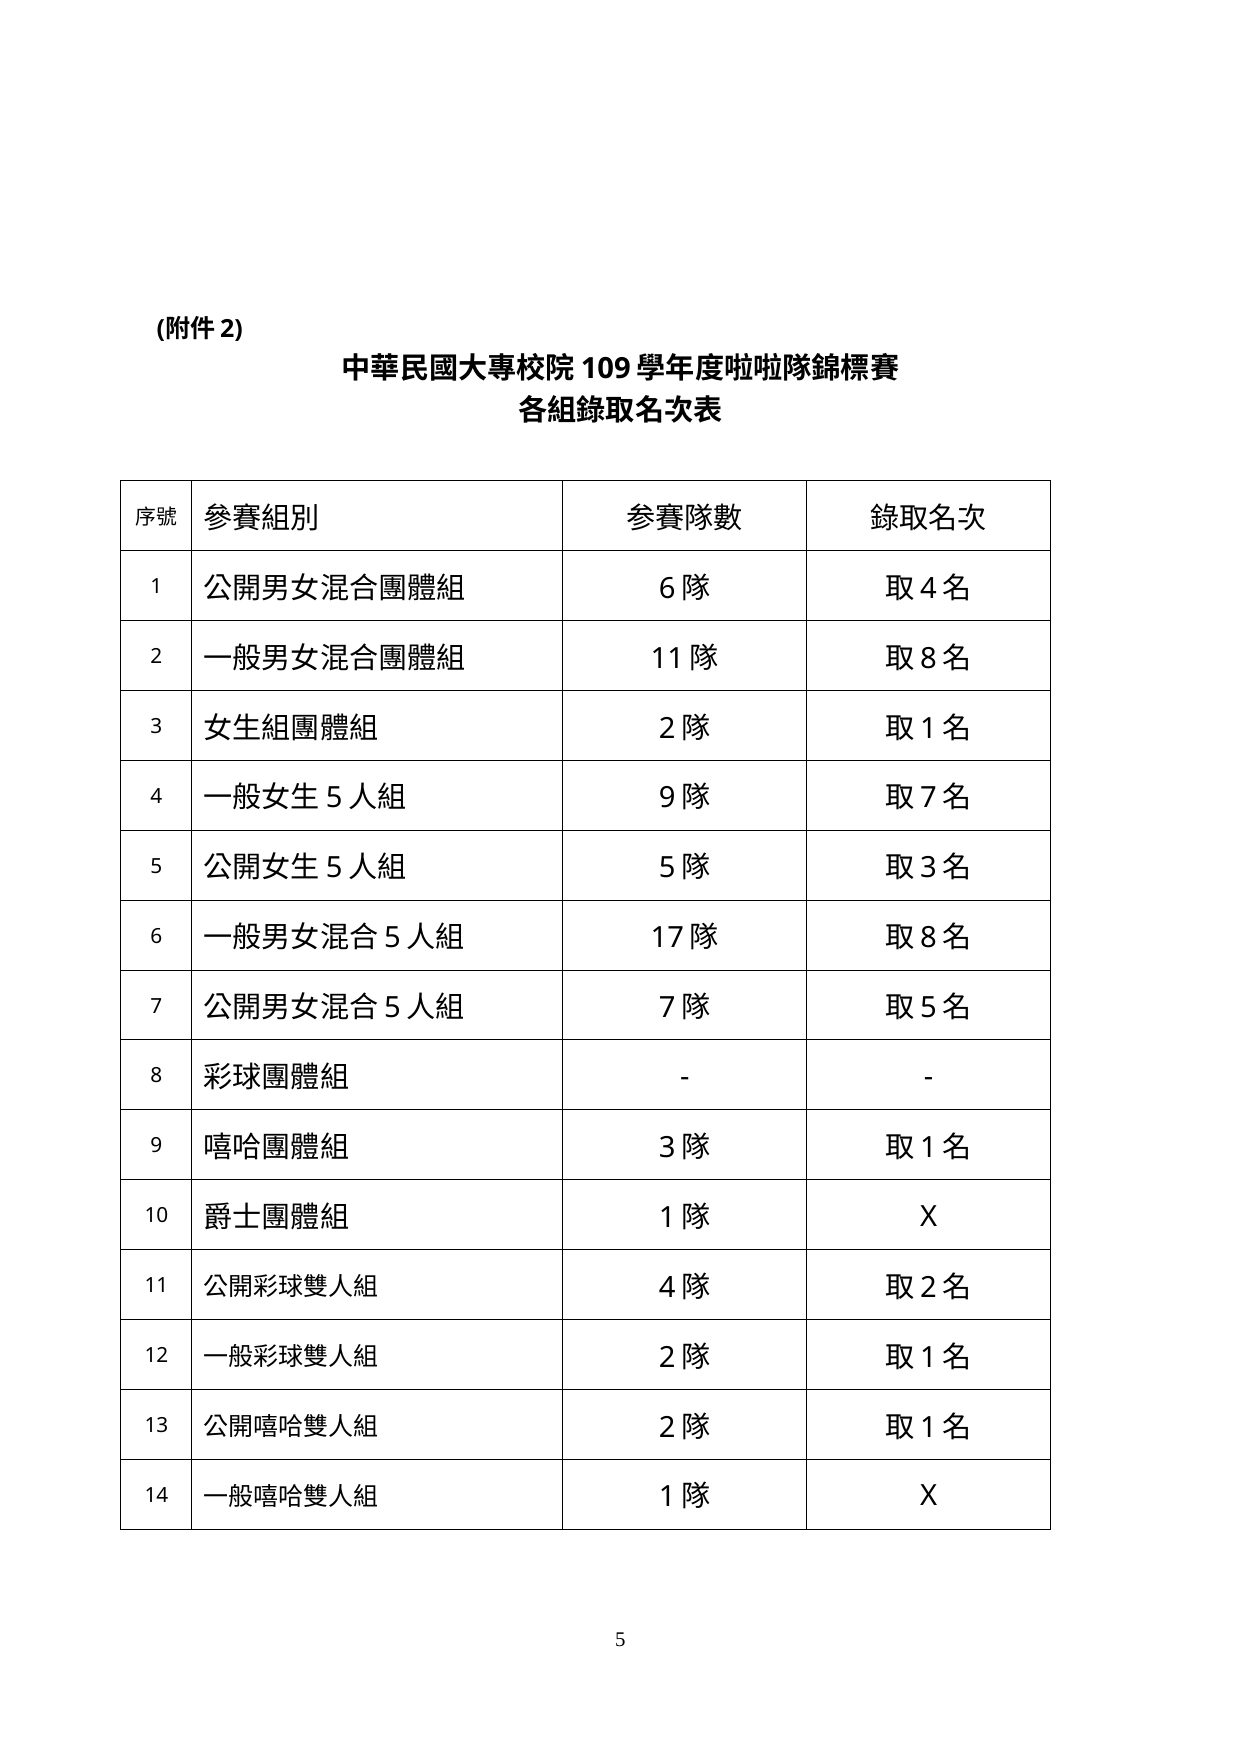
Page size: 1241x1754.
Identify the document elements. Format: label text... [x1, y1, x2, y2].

table_cell 3隊 [563, 1110, 806, 1179]
table_cell 公開男女混合團體組 [192, 551, 562, 620]
table_cell 取1名 [807, 1320, 1050, 1389]
table_cell 取7名 [807, 761, 1050, 830]
table_cell 取1名 [807, 1110, 1050, 1179]
table_cell - [807, 1040, 1050, 1109]
table_cell 11隊 [563, 621, 806, 690]
table_cell 13 [121, 1390, 191, 1459]
table_header 參賽組別 [192, 481, 562, 550]
table_cell 取8名 [807, 621, 1050, 690]
table_cell 取1名 [807, 1390, 1050, 1459]
table_cell 爵士團體組 [192, 1180, 562, 1249]
table_cell 公開男女混合5人組 [192, 971, 562, 1039]
table_cell 女生組團體組 [192, 691, 562, 760]
table_cell X [807, 1460, 1050, 1529]
table_cell 公開嘻哈雙人組 [192, 1390, 562, 1459]
table_cell 2隊 [563, 691, 806, 760]
table_cell 6隊 [563, 551, 806, 620]
table_cell 14 [121, 1460, 191, 1529]
table_cell 取2名 [807, 1250, 1050, 1319]
table_header 参賽隊數 [563, 481, 806, 550]
table_cell 一般男女混合團體組 [192, 621, 562, 690]
table_cell 取1名 [807, 691, 1050, 760]
table_cell 10 [121, 1180, 191, 1249]
table_header 序號 [121, 481, 191, 550]
table_cell 一般嘻哈雙人組 [192, 1460, 562, 1529]
text 中華民國大專校院109學年度啦啦隊錦標賽 [150, 344, 1090, 387]
table_cell 4隊 [563, 1250, 806, 1319]
table_cell 9 [121, 1110, 191, 1179]
table_cell 2 [121, 621, 191, 690]
table_cell 5 [121, 831, 191, 899]
table_cell 9隊 [563, 761, 806, 830]
table_cell 嘻哈團體組 [192, 1110, 562, 1179]
table_cell 12 [121, 1320, 191, 1389]
table_cell 一般彩球雙人組 [192, 1320, 562, 1389]
table_cell X [807, 1180, 1050, 1249]
table_cell 11 [121, 1250, 191, 1319]
table_cell 7 [121, 971, 191, 1039]
table_cell 8 [121, 1040, 191, 1109]
table_cell 5隊 [563, 831, 806, 899]
table_cell 公開女生5人組 [192, 831, 562, 899]
text (附件2) [150, 308, 1090, 344]
text 各組錄取名次表 [150, 387, 1090, 429]
table_cell 17隊 [563, 901, 806, 969]
table_cell 公開彩球雙人組 [192, 1250, 562, 1319]
table_cell - [563, 1040, 806, 1109]
table_cell 1隊 [563, 1460, 806, 1529]
table_cell 7隊 [563, 971, 806, 1039]
table_cell 3 [121, 691, 191, 760]
table_cell 一般女生5人組 [192, 761, 562, 830]
table_cell 取4名 [807, 551, 1050, 620]
table_cell 6 [121, 901, 191, 969]
table_cell 取5名 [807, 971, 1050, 1039]
table_cell 1 [121, 551, 191, 620]
table_cell 取3名 [807, 831, 1050, 899]
table_cell 取8名 [807, 901, 1050, 969]
table_cell 一般男女混合5人組 [192, 901, 562, 969]
table_cell 2隊 [563, 1390, 806, 1459]
table_cell 2隊 [563, 1320, 806, 1389]
table_cell 1隊 [563, 1180, 806, 1249]
table_cell 4 [121, 761, 191, 830]
table_cell 彩球團體組 [192, 1040, 562, 1109]
table_header 錄取名次 [807, 481, 1050, 550]
